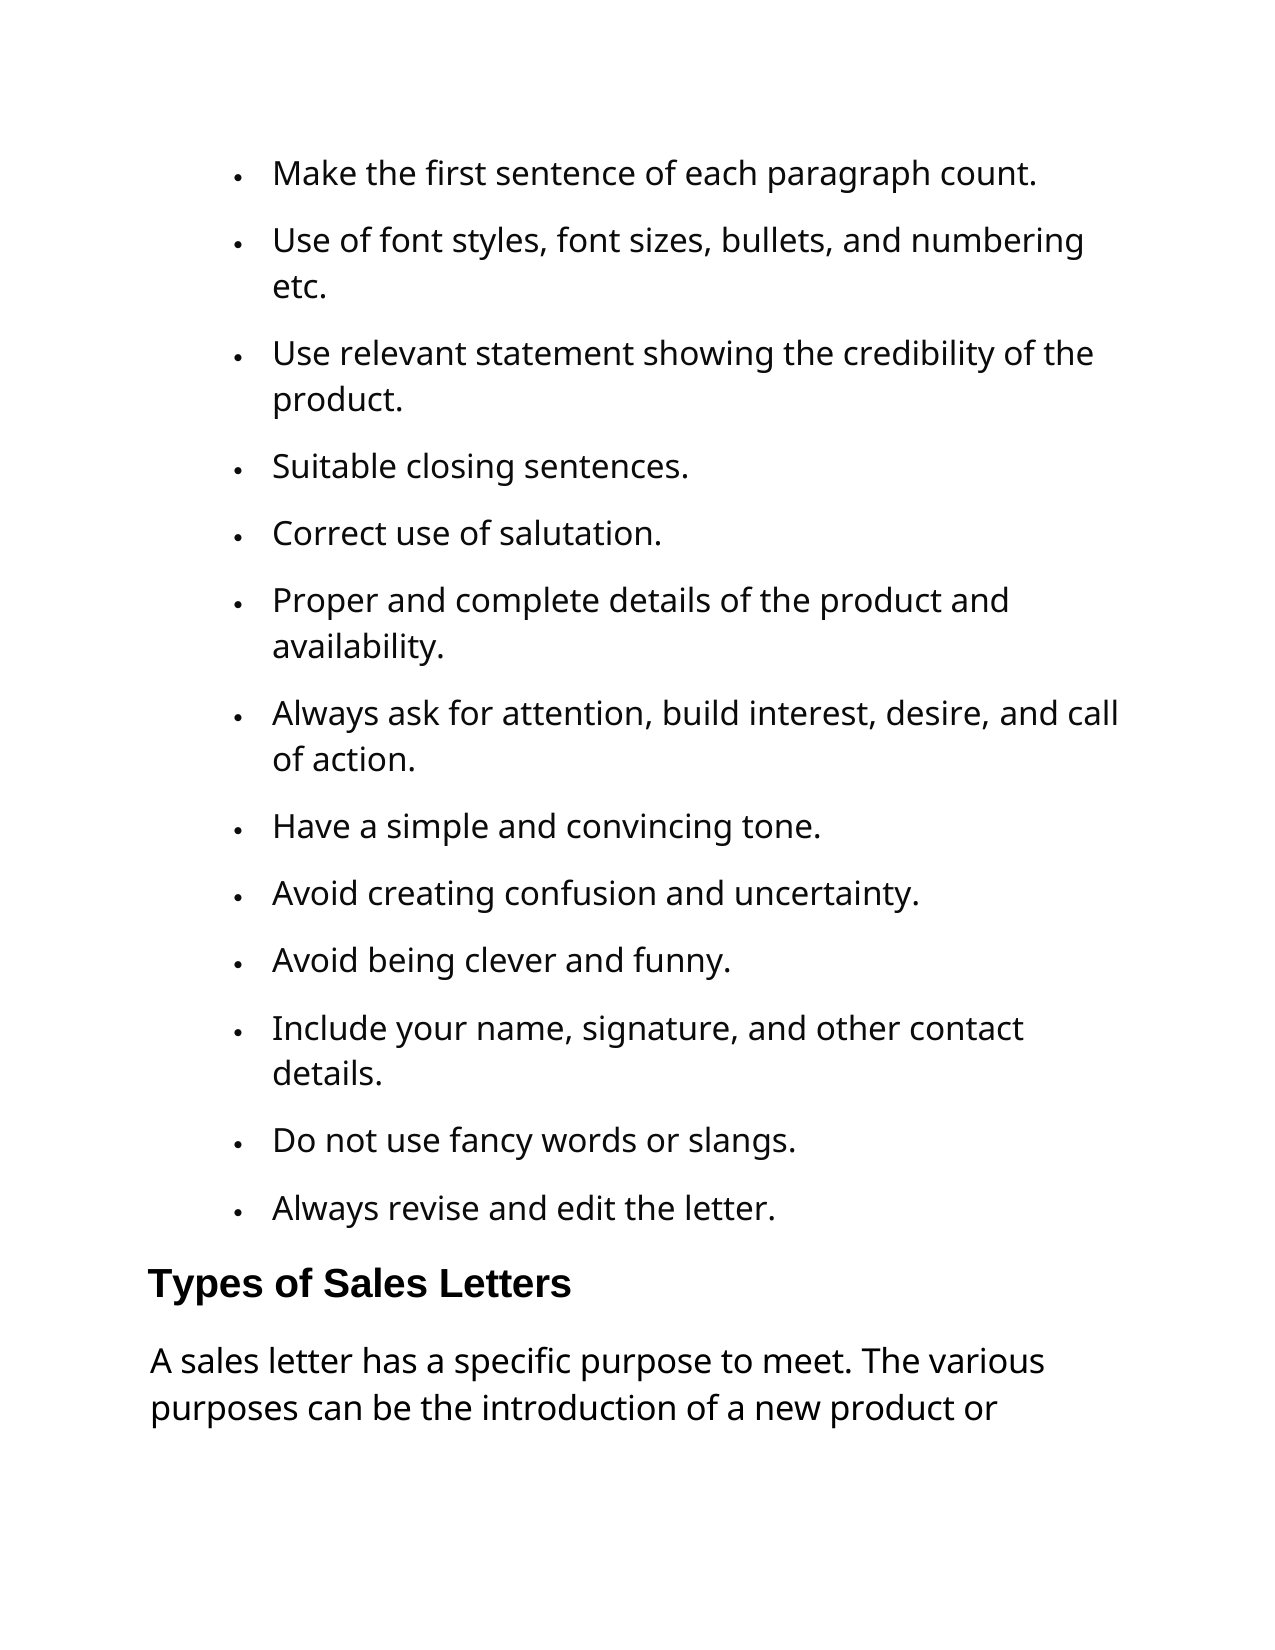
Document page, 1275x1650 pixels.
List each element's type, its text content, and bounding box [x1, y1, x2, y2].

list Always ask for attention, build interest, desire, and call of action. [234, 690, 1125, 781]
list Make the first sentence of each paragraph count. [234, 150, 1125, 195]
list Include your name, signature, and other contact details. [234, 1004, 1125, 1095]
subtitle Types of Sales Letters [147, 1259, 1125, 1306]
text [150, 1337, 1125, 1431]
list Have a simple and convincing tone. [234, 803, 1125, 848]
list Use of font styles, font sizes, bullets, and numbering etc. [234, 217, 1125, 308]
list Correct use of salutation. [234, 510, 1125, 555]
list Use relevant statement showing the credibility of the product. [234, 330, 1125, 421]
list Always revise and edit the letter. [234, 1184, 1125, 1230]
list Avoid being clever and funny. [234, 937, 1125, 983]
list Avoid creating confusion and uncertainty. [234, 870, 1125, 915]
list Proper and complete details of the product and availability. [234, 577, 1125, 668]
list Suitable closing sentences. [234, 443, 1125, 488]
list Do not use fancy words or slangs. [234, 1117, 1125, 1163]
